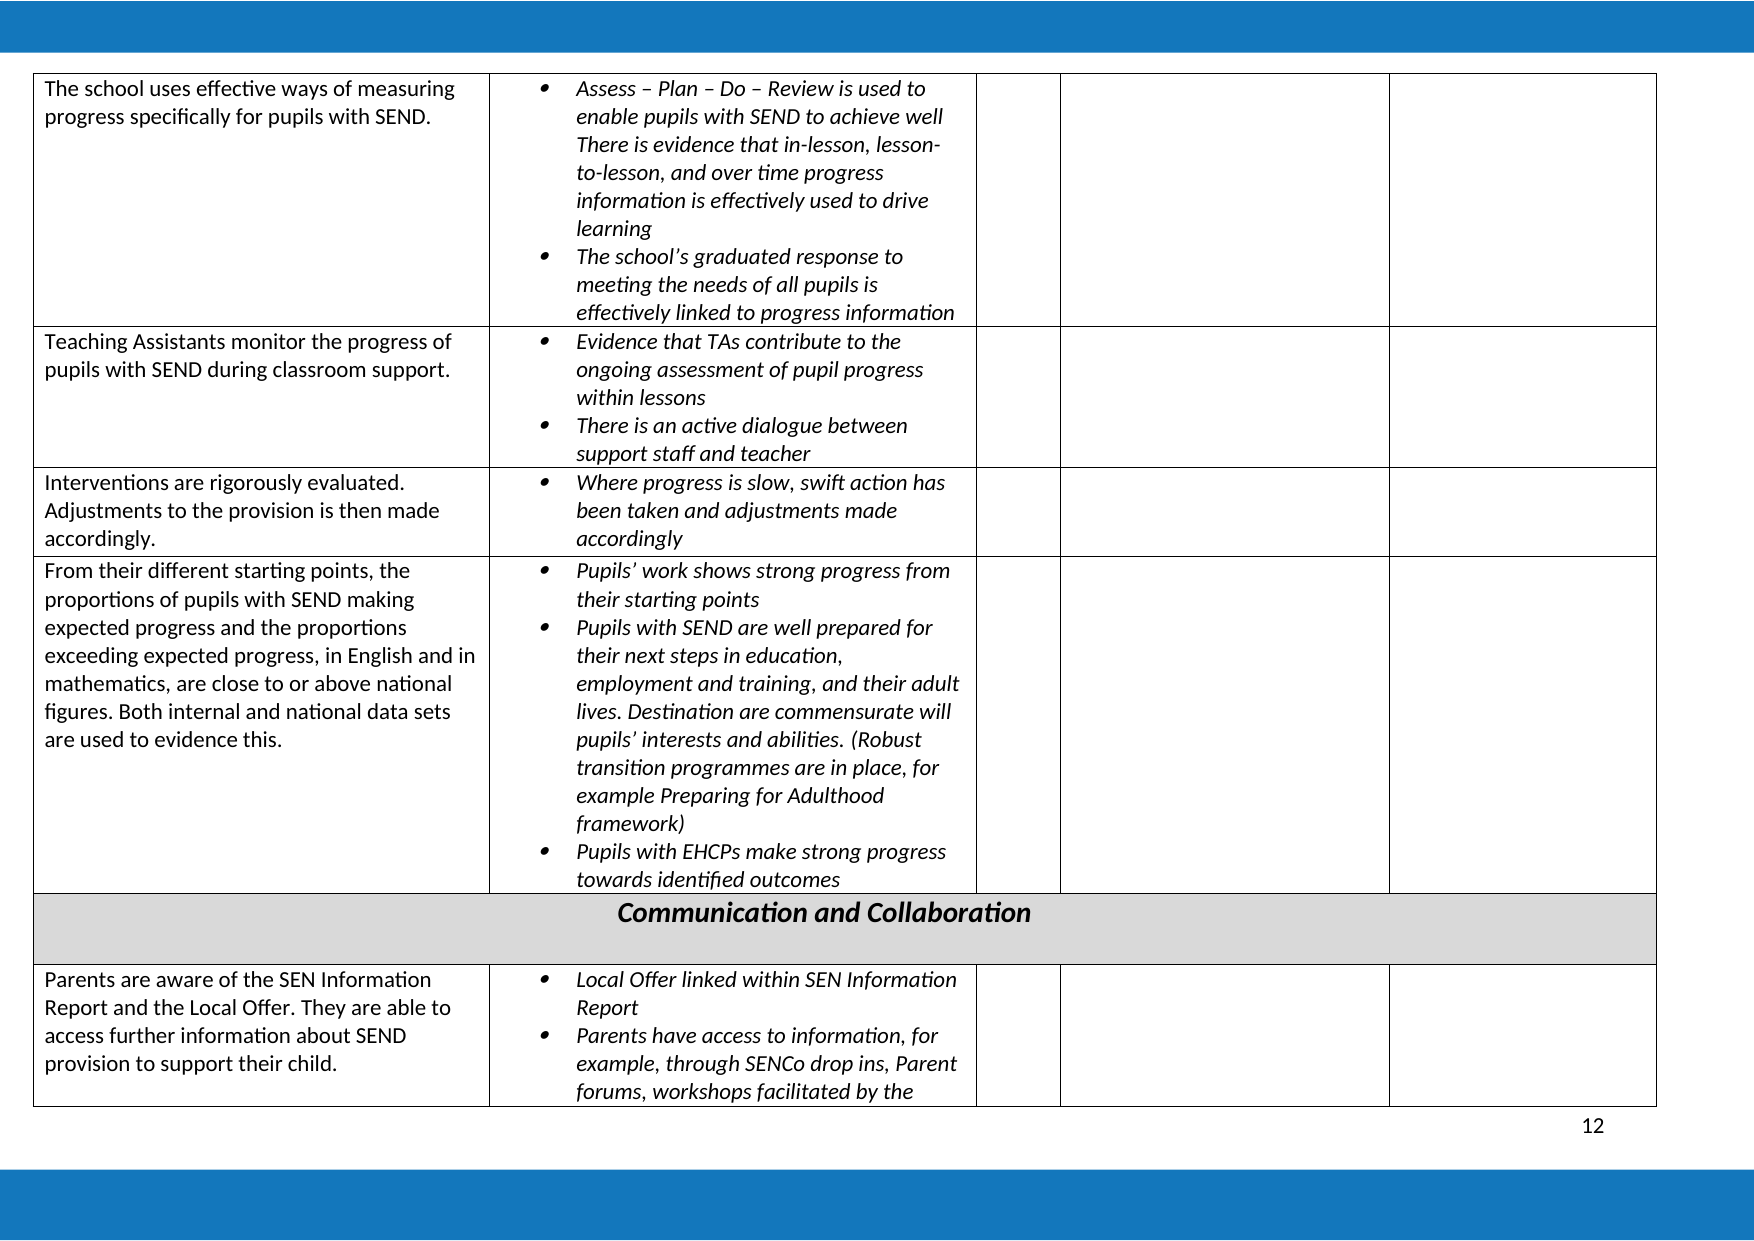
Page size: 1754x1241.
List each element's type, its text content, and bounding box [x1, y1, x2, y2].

table_cell [977, 965, 1060, 1106]
table_cell [1061, 965, 1389, 1106]
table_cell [34, 965, 489, 1106]
table_cell [1390, 557, 1656, 893]
table_cell Communication and Collaboration [34, 894, 1656, 964]
table_cell [977, 74, 1060, 326]
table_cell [490, 965, 976, 1106]
table_cell [977, 557, 1060, 893]
table_cell Pupils’ work shows strong progress from their starting points Pupils with SEND are well prepared for their next steps in education, employment and training, and their adult lives. Destination are commensurate will pupils’ interests and abilities. (Robust transition programmes are in place, for example Preparing for Adulthood framework) Pupils with EHCPs make strong progress towards identified outcomes [490, 557, 976, 893]
table_cell [1390, 327, 1656, 467]
table_cell [977, 327, 1060, 467]
table_cell [1061, 468, 1389, 556]
table_cell [1061, 557, 1389, 893]
table_cell [1061, 74, 1389, 326]
table_cell [977, 468, 1060, 556]
table_cell Assess – Plan – Do – Review is used to enable pupils with SEND to achieve well There is evidence that in-lesson, lesson-to-lesson, and over time progress information is effectively used to drive learning The school’s graduated response to meeting the needs of all pupils is effectively linked to progress information [490, 74, 976, 326]
table_cell Evidence that TAs contribute to the ongoing assessment of pupil progress within lessons There is an active dialogue between support staff and teacher [490, 327, 976, 467]
table_cell Teaching Assistants monitor the progress of pupils with SEND during classroom support. [34, 327, 489, 467]
table_cell From their different starting points, the proportions of pupils with SEND making expected progress and the proportions exceeding expected progress, in English and in mathematics, are close to or above national figures. Both internal and national data sets are used to evidence this. [34, 557, 489, 893]
table_cell [1061, 327, 1389, 467]
table_cell The school uses effective ways of measuring progress specifically for pupils with SEND. [34, 74, 489, 326]
table_cell [1390, 965, 1656, 1106]
table_cell Interventions are rigorously evaluated. Adjustments to the provision is then made accordingly. [34, 468, 489, 556]
table_cell [1390, 468, 1656, 556]
table_cell Where progress is slow, swift action has been taken and adjustments made accordingly [490, 468, 976, 556]
table_cell [1390, 74, 1656, 326]
